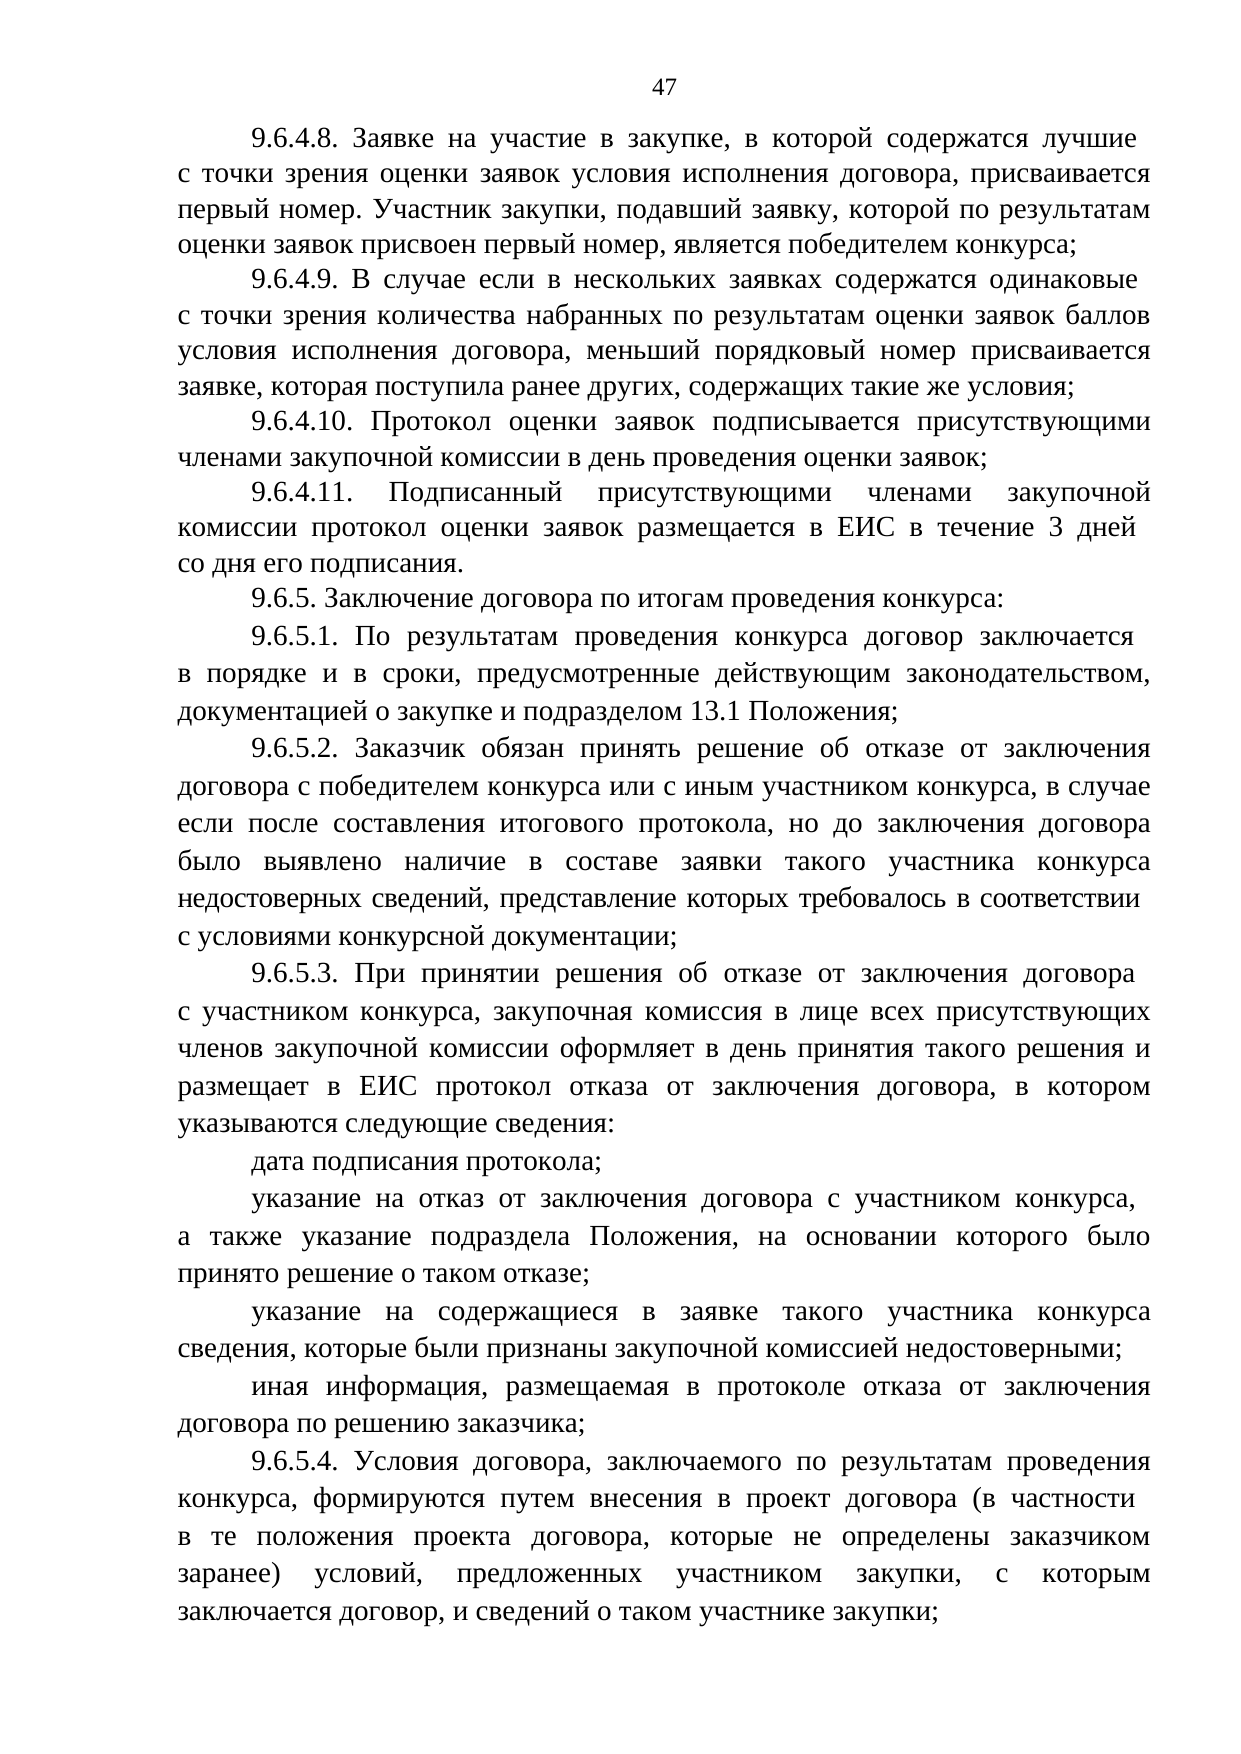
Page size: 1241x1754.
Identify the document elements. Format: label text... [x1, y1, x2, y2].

text указание на содержащиеся в заявке такого участника конкурса сведения, которые были признаны закупочной комиссией недостоверными; [177, 1289, 1152, 1364]
text 9.6.5.3. При принятии решения об отказе от заключения договора с участником конкурса, закупочная комиссия в лице всех присутствующих членов закупочной комиссии оформляет в день принятия такого решения и размещает в ЕИС протокол отказа от заключения договора, в котором указываются следующие сведения: [177, 951, 1152, 1139]
text 9.6.4.11. Подписанный присутствующими членами закупочной комиссии протокол оценки заявок размещается в ЕИС в течение 3 дней со дня его подписания. [177, 472, 1152, 578]
text 9.6.5.2. Заказчик обязан принять решение об отказе от заключения договора с победителем конкурса или с иным участником конкурса, в случае если после составления итогового протокола, но до заключения договора было выявлено наличие в составе заявки такого участника конкурса недостоверных сведений, представление которых требовалось в соответствии с условиями конкурсной документации; [177, 726, 1152, 951]
text 9.6.5. Заключение договора по итогам проведения конкурса: [177, 578, 1152, 614]
text дата подписания протокола; [177, 1139, 1152, 1176]
text 9.6.5.1. По результатам проведения конкурса договор заключается в порядке и в сроки, предусмотренные действующим законодательством, документацией о закупке и подразделом 13.1 Положения; [177, 614, 1152, 726]
text указание на отказ от заключения договора с участником конкурса, а также указание подраздела Положения, на основании которого было принято решение о таком отказе; [177, 1176, 1152, 1289]
text 9.6.5.4. Условия договора, заключаемого по результатам проведения конкурса, формируются путем внесения в проект договора (в частности в те положения проекта договора, которые не определены заказчиком заранее) условий, предложенных участником закупки, с которым заключается договор, и сведений о таком участнике закупки; [177, 1439, 1152, 1626]
text 9.6.4.8. Заявке на участие в закупке, в которой содержатся лучшие с точки зрения оценки заявок условия исполнения договора, присваивается первый номер. Участник закупки, подавший заявку, которой по результатам оценки заявок присвоен первый номер, является победителем конкурса; [177, 118, 1152, 260]
text иная информация, размещаемая в протоколе отказа от заключения договора по решению заказчика; [177, 1364, 1152, 1439]
text 9.6.4.9. В случае если в нескольких заявках содержатся одинаковые с точки зрения количества набранных по результатам оценки заявок баллов условия исполнения договора, меньший порядковый номер присваивается заявке, которая поступила ранее других, содержащих такие же условия; [177, 260, 1152, 401]
text 9.6.4.10. Протокол оценки заявок подписывается присутствующими членами закупочной комиссии в день проведения оценки заявок; [177, 401, 1152, 472]
